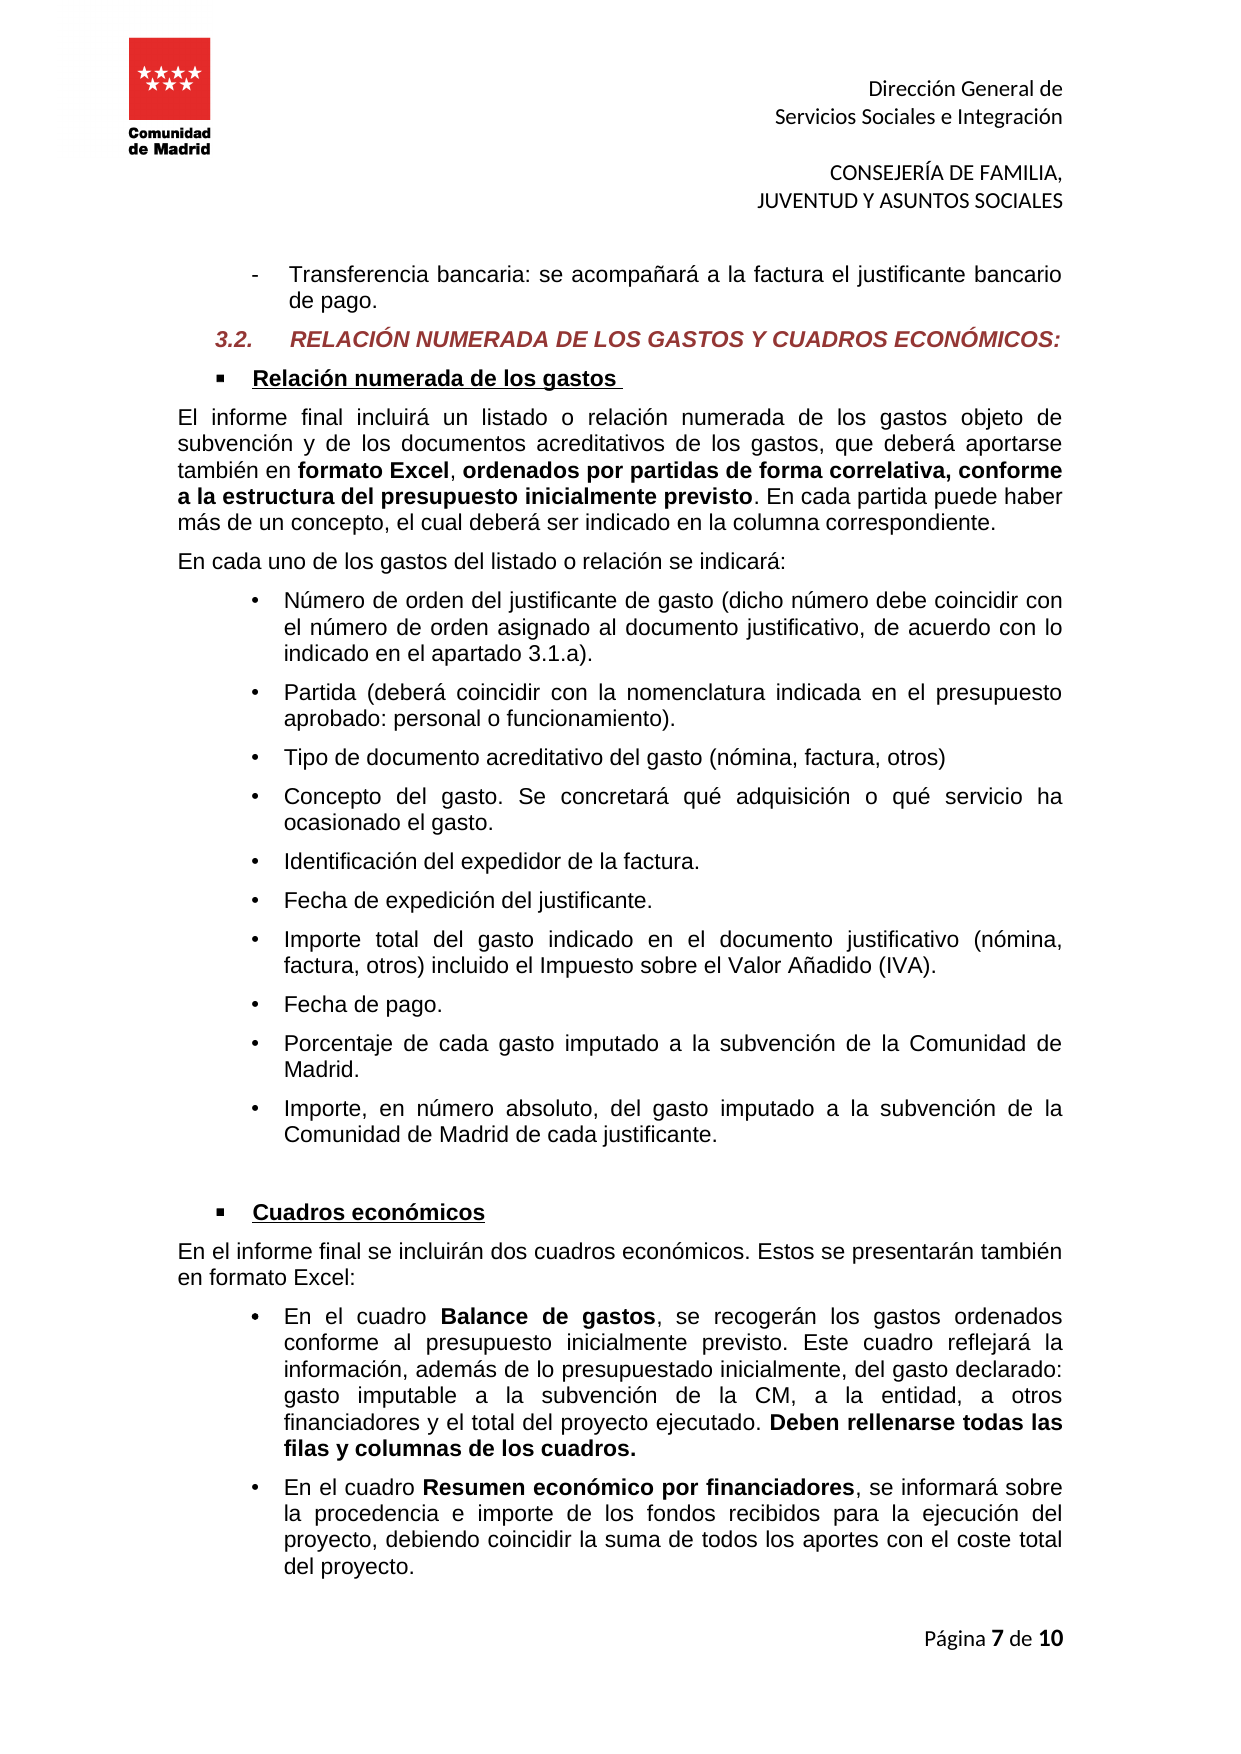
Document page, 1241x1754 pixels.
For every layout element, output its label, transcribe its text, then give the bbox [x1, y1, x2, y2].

list Porcentaje de cada gasto imputado a la subvención de la Comunidad de Madrid. [251, 1030, 1063, 1082]
list Fecha de pago. [251, 991, 1063, 1017]
text El informe final incluirá un listado o relación numerada de los gastos objeto de subvención y de los documentos acreditativos de los gastos, que deberá aportarse también en formato Excel, ordenados por partidas de forma correlativa, conforme a la estructura del presupuesto inicialmente previsto. En cada partida puede haber más de un concepto, el cual deberá ser indicado en la columna correspondiente. [177, 404, 1063, 536]
list En el cuadro Resumen económico por financiadores, se informará sobre la procedencia e importe de los fondos recibidos para la ejecución del proyecto, debiendo coincidir la suma de todos los aportes con el coste total del proyecto. [251, 1474, 1063, 1579]
list Importe, en número absoluto, del gasto imputado a la subvención de la Comunidad de Madrid de cada justificante. [251, 1095, 1063, 1148]
list Partida (deberá coincidir con la nomenclatura indicada en el presupuesto aprobado: personal o funcionamiento). [251, 679, 1063, 731]
text En el informe final se incluirán dos cuadros económicos. Estos se presentarán también en formato Excel: [177, 1238, 1063, 1291]
list Identificación del expedidor de la factura. [251, 848, 1063, 874]
list Fecha de expedición del justificante. [251, 887, 1063, 913]
list Número de orden del justificante de gasto (dicho número debe coincidir con el número de orden asignado al documento justificativo, de acuerdo con lo indicado en el apartado 3.1.a). [251, 587, 1063, 666]
subtitle RELACIÓN NUMERADA DE LOS GASTOS Y CUADROS ECONÓMICOS: [215, 326, 1063, 353]
picture [57, 0, 213, 158]
text En cada uno de los gastos del listado o relación se indicará: [177, 548, 1063, 574]
list En el cuadro Balance de gastos, se recogerán los gastos ordenados conforme al presupuesto inicialmente previsto. Este cuadro reflejará la información, además de lo presupuestado inicialmente, del gasto declarado: gasto imputable a la subvención de la CM, a la entidad, a otros financiadores y el total del proyecto ejecutado. Deben rellenarse todas las filas y columnas de los cuadros. [251, 1303, 1063, 1461]
list Relación numerada de los gastos [215, 365, 1063, 391]
list Tipo de documento acreditativo del gasto (nómina, factura, otros) [251, 744, 1063, 770]
list Concepto del gasto. Se concretará qué adquisición o qué servicio ha ocasionado el gasto. [251, 783, 1063, 835]
list Cuadros económicos [215, 1199, 1063, 1225]
list Importe total del gasto indicado en el documento justificativo (nómina, factura, otros) incluido el Impuesto sobre el Valor Añadido (IVA). [251, 926, 1063, 978]
list Transferencia bancaria: se acompañará a la factura el justificante bancario de pago. [251, 261, 1063, 314]
